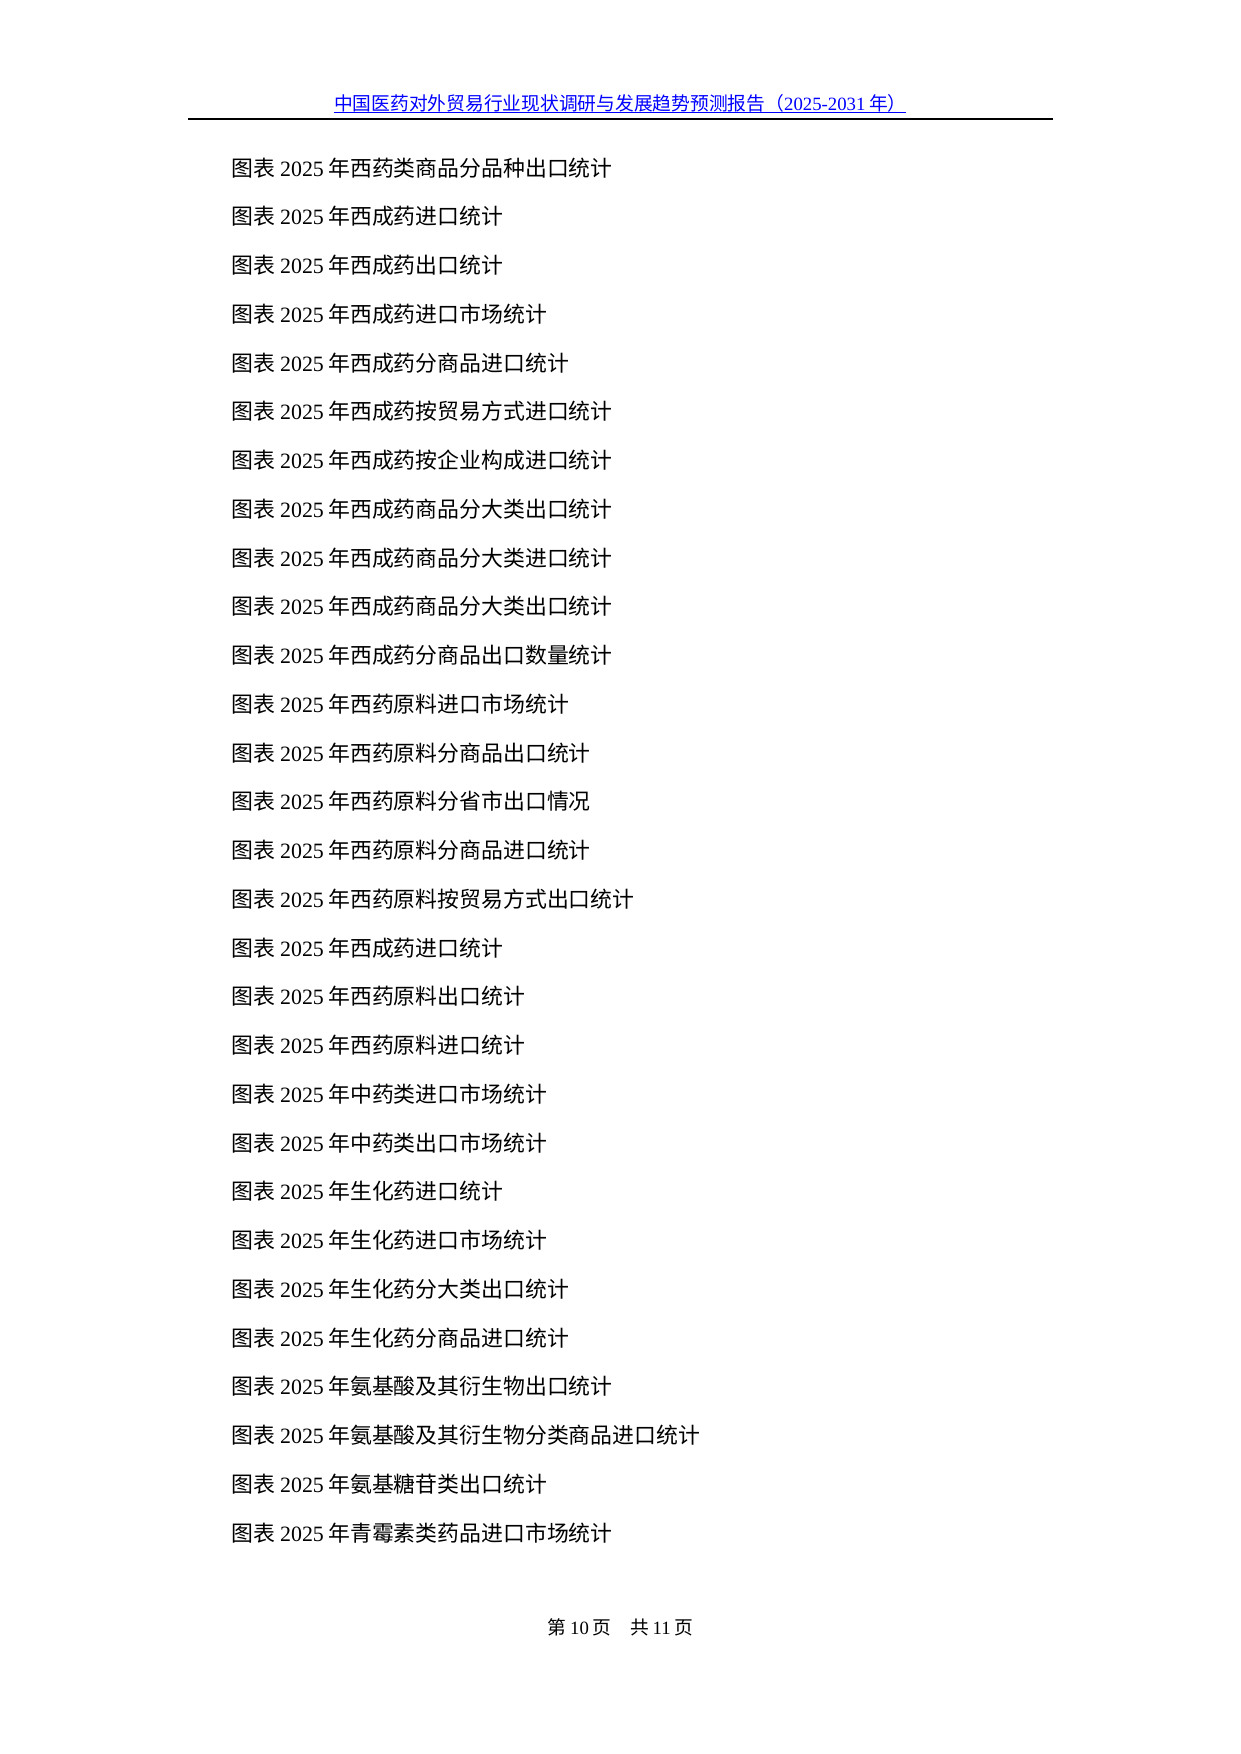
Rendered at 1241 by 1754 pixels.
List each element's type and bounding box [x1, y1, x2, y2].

text [187, 150, 1053, 1548]
